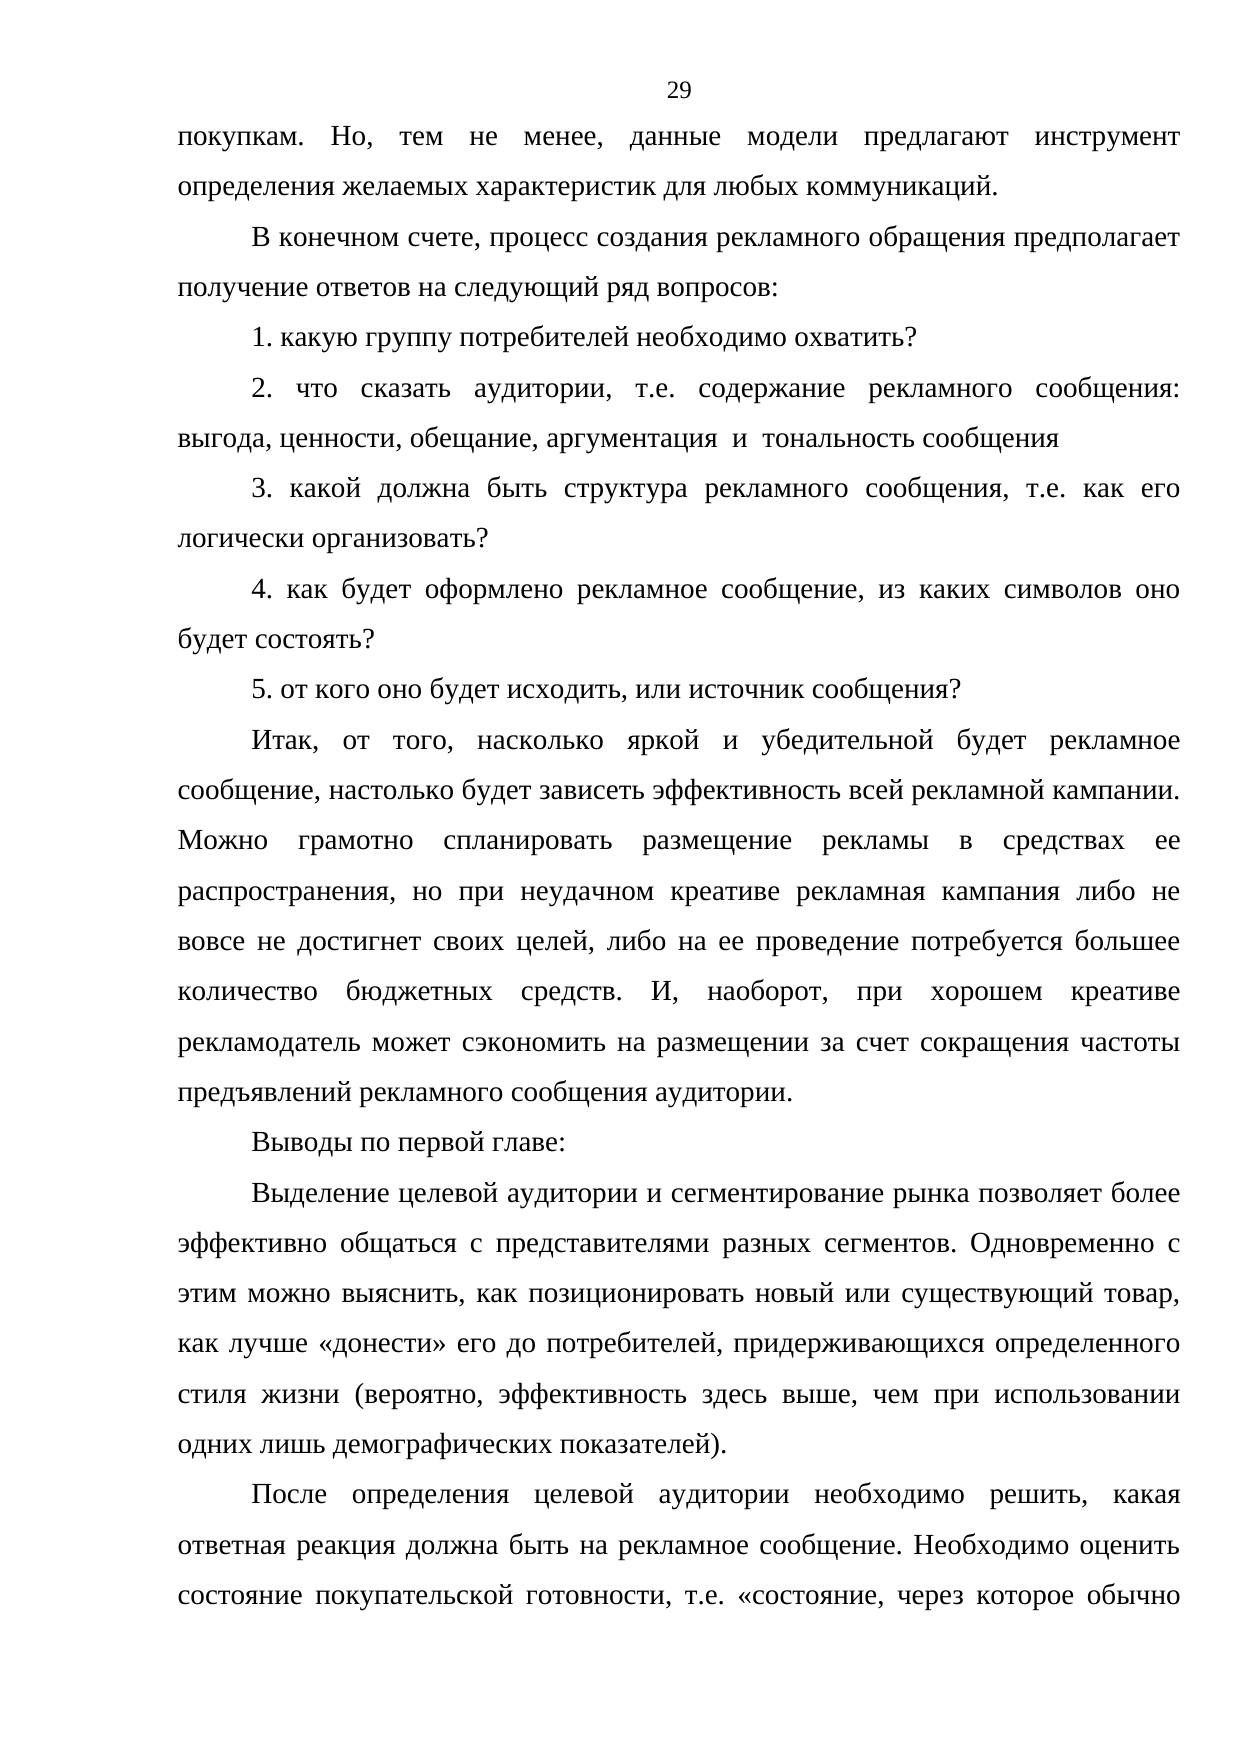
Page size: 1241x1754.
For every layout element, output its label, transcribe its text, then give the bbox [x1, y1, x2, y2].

text 3. какой должна быть структура рекламного сообщения, т.е. как его логически организовать? [177, 470, 1181, 554]
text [177, 118, 1181, 202]
text Итак, от того, насколько яркой и убедительной будет рекламное сообщение, настолько будет зависеть эффективность всей рекламной кампании. Можно грамотно спланировать размещение рекламы в средствах ее распространения, но при неудачном креативе рекламная кампания либо не вовсе не достигнет своих целей, либо на ее проведение потребуется большее количество бюджетных средств. И, наоборот, при хорошем креативе рекламодатель может сэкономить на размещении за счет сокращения частоты предъявлений рекламного сообщения аудитории. [177, 722, 1181, 1108]
text 4. как будет оформлено рекламное сообщение, из каких символов оно будет состоять? [177, 571, 1181, 655]
text Выделение целевой аудитории и сегментирование рынка позволяет более эффективно общаться с представителями разных сегментов. Одновременно с этим можно выяснить, как позиционировать новый или существующий товар, как лучше «донести» его до потребителей, придерживающихся определенного стиля жизни (вероятно, эффективность здесь выше, чем при использовании одних лишь демографических показателей). [177, 1175, 1181, 1460]
text 2. что сказать аудитории, т.е. содержание рекламного сообщения: выгода, ценности, обещание, аргументация и тональность сообщения [177, 370, 1181, 453]
text 1. какую группу потребителей необходимо охватить? [177, 319, 1181, 353]
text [177, 1477, 1181, 1611]
text 5. от кого оно будет исходить, или источник сообщения? [177, 672, 1181, 705]
text В конечном счете, процесс создания рекламного обращения предполагает получение ответов на следующий ряд вопросов: [177, 219, 1181, 303]
text Выводы по первой главе: [177, 1124, 1181, 1158]
